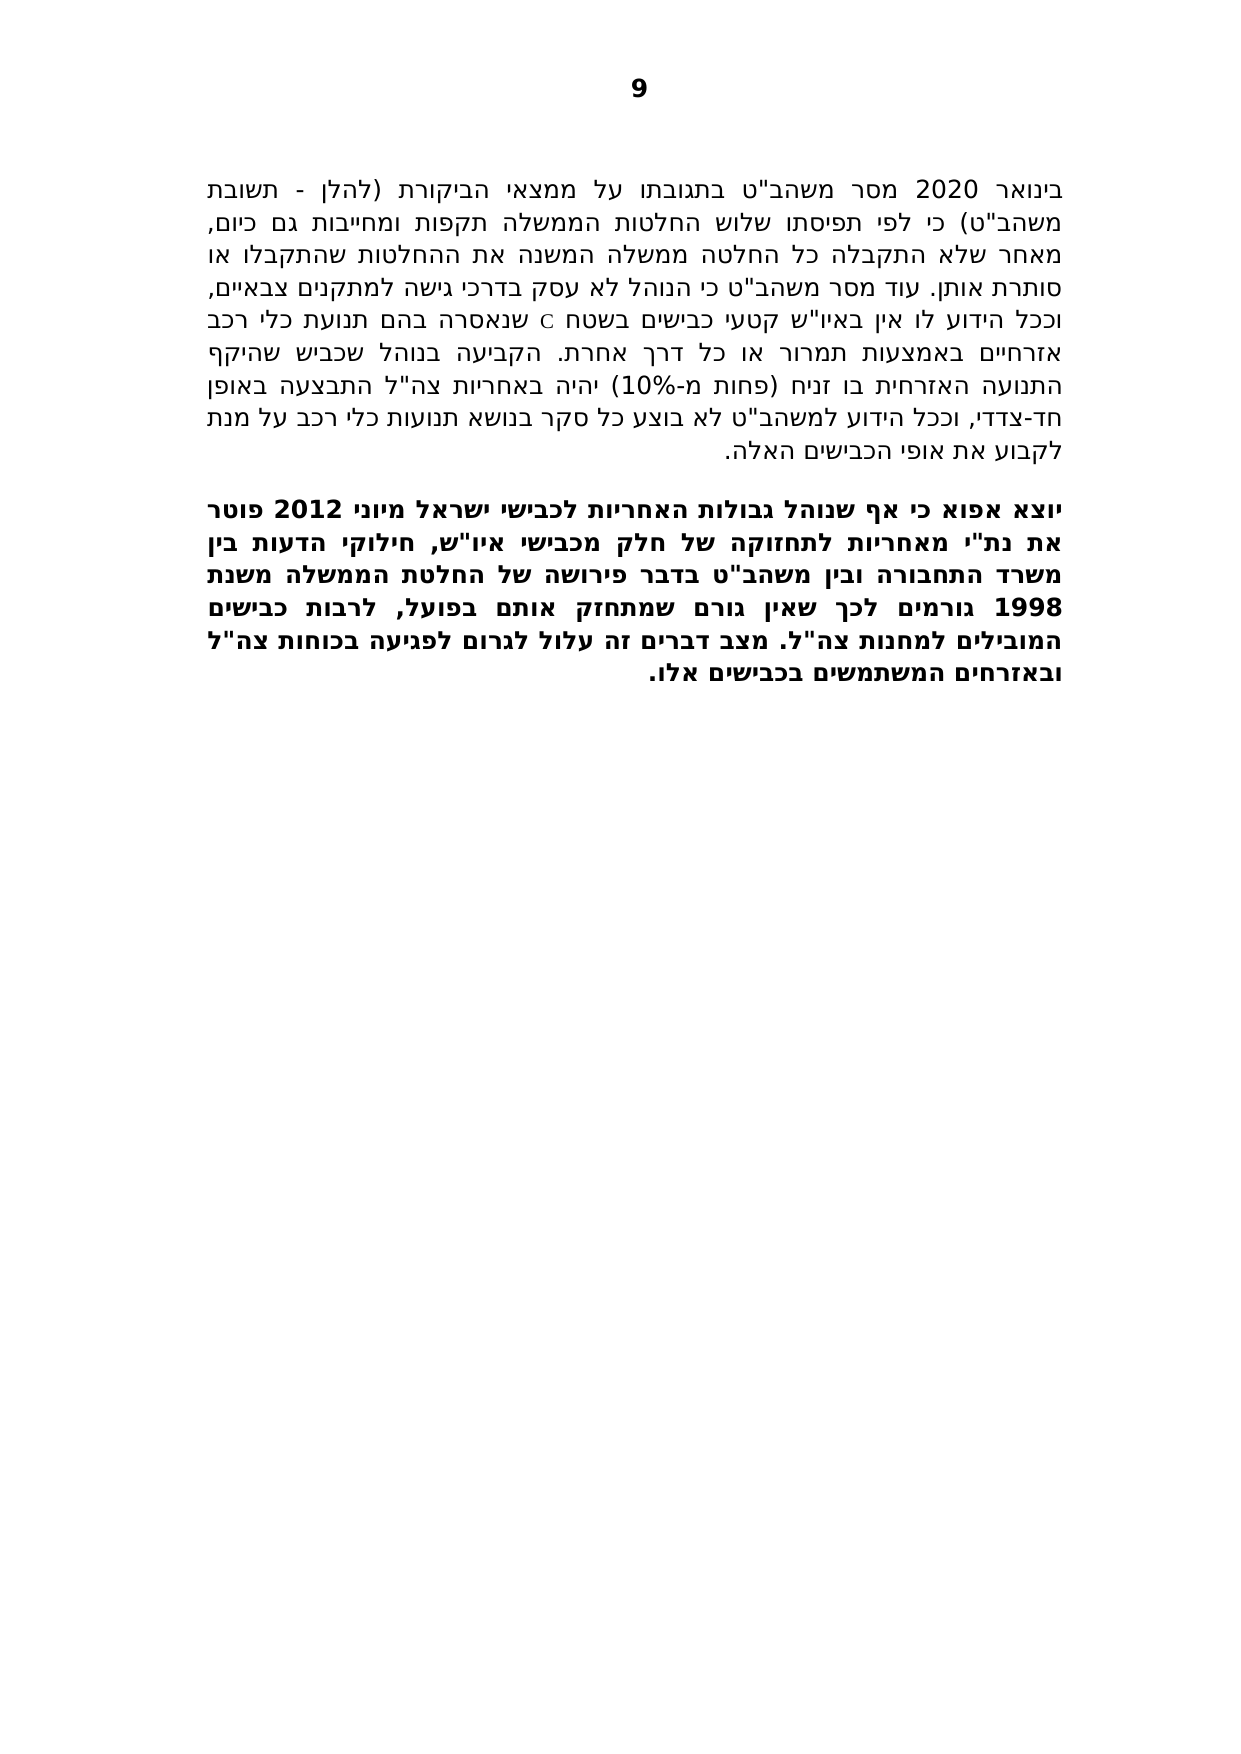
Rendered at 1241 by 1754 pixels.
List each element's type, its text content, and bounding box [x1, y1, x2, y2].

text יוצא אפוא כי אף שנוהל גבולות האחריות לכבישי ישראל מיוני 2012 פוטר את נת"י מאחריות לתחזוקה של חלק מכבישי איו"ש, חילוקי הדעות בין משרד התחבורה ובין משהב"ט בדבר פירושה של החלטת הממשלה משנת 1998 גורמים לכך שאין גורם שמתחזק אותם בפועל, לרבות כבישים המובילים למחנות צה"ל. מצב דברים זה עלול לגרום לפגיעה בכוחות צה"ל ובאזרחים המשתמשים בכבישים אלו. [207, 496, 1063, 688]
text בינואר 2020 מסר משהב"ט בתגובתו על ממצאי הביקורת (להלן - תשובת משהב"ט) כי לפי תפיסתו שלוש החלטות הממשלה תקפות ומחייבות גם כיום, מאחר שלא התקבלה כל החלטה ממשלה המשנה את ההחלטות שהתקבלו או סותרת אותן. עוד מסר משהב"ט כי הנוהל לא עסק בדרכי גישה למתקנים צבאיים, וככל הידוע לו אין באיו"ש קטעי כבישים בשטח C שנאסרה בהם תנועת כלי רכב אזרחיים באמצעות תמרור או כל דרך אחרת. הקביעה בנוהל שכביש שהיקף התנועה האזרחית בו זניח (פחות מ-10%) יהיה באחריות צה"ל התבצעה באופן חד-צדדי, וככל הידוע למשהב"ט לא בוצע כל סקר בנושא תנועות כלי רכב על מנת לקבוע את אופי הכבישים האלה. [207, 175, 1063, 465]
